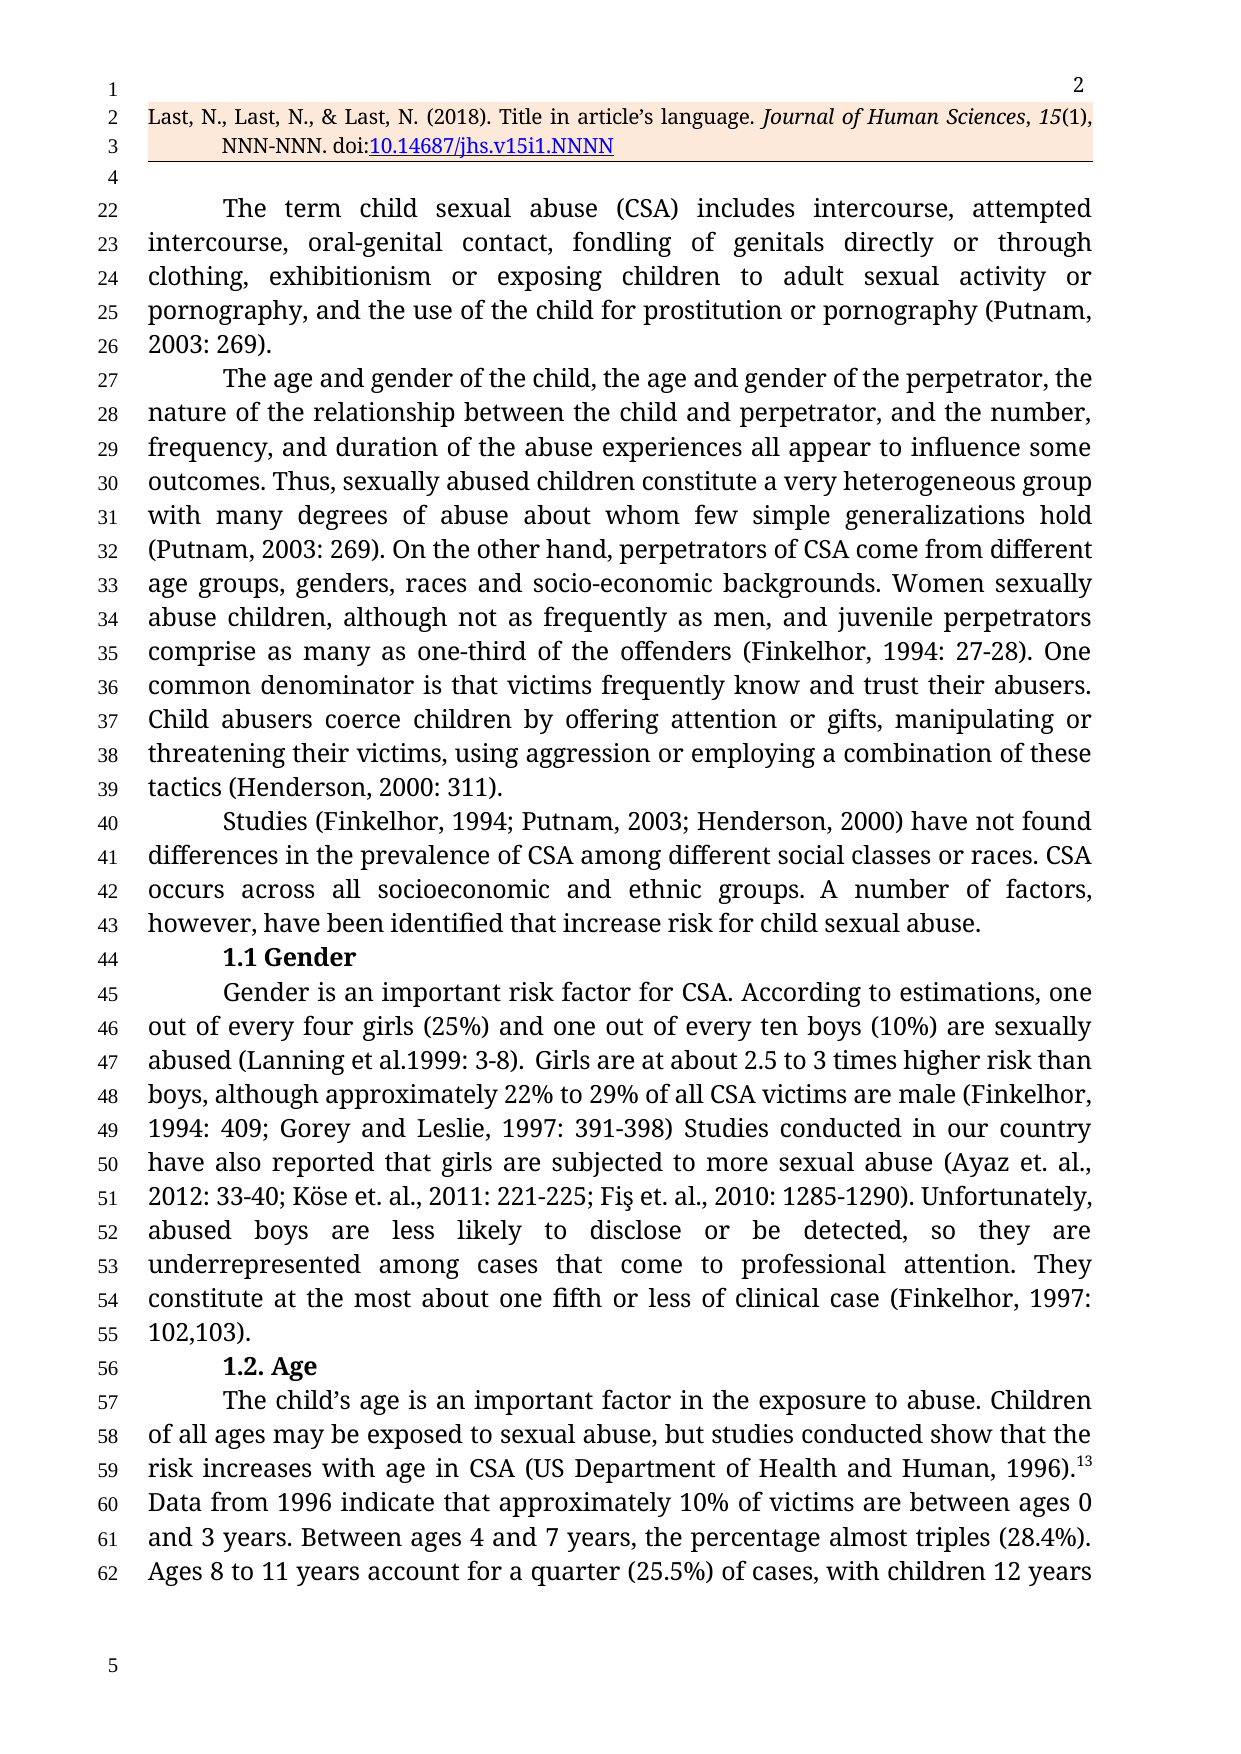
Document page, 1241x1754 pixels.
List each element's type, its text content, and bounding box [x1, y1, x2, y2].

text Studies (Finkelhor, 1994; Putnam, 2003; Henderson, 2000) have not found differences in the prevalence of CSA among different social classes or races. CSA occurs across all socioeconomic and ethnic groups. A number of factors, however, have been identified that increase risk for child sexual abuse. [148, 804, 1093, 940]
text 1.2. Age [148, 1349, 1093, 1383]
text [148, 1383, 1093, 1587]
text The term child sexual abuse (CSA) includes intercourse, attempted intercourse, oral-genital contact, fondling of genitals directly or through clothing, exhibitionism or exposing children to adult sexual activity or pornography, and the use of the child for prostitution or pornography (Putnam, 2003: 269). [148, 191, 1093, 361]
text 1.1 Gender [148, 940, 1093, 974]
text Gender is an important risk factor for CSA. According to estimations, one out of every four girls (25%) and one out of every ten boys (10%) are sexually abused (Lanning et al.1999: 3-8). Girls are at about 2.5 to 3 times higher risk than boys, although approximately 22% to 29% of all CSA victims are male (Finkelhor, 1994: 409; Gorey and Leslie, 1997: 391-398) Studies conducted in our country have also reported that girls are subjected to more sexual abuse (Ayaz et. al., 2012: 33-40; Köse et. al., 2011: 221-225; Fiş et. al., 2010: 1285-1290). Unfortunately, abused boys are less likely to disclose or be detected, so they are underrepresented among cases that come to professional attention. They constitute at the most about one fifth or less of clinical case (Finkelhor, 1997: 102,103). [148, 974, 1093, 1349]
text The age and gender of the child, the age and gender of the perpetrator, the nature of the relationship between the child and perpetrator, and the number, frequency, and duration of the abuse experiences all appear to influence some outcomes. Thus, sexually abused children constitute a very heterogeneous group with many degrees of abuse about whom few simple generalizations hold (Putnam, 2003: 269). On the other hand, perpetrators of CSA come from different age groups, genders, races and socio-economic backgrounds. Women sexually abuse children, although not as frequently as men, and juvenile perpetrators comprise as many as one-third of the offenders (Finkelhor, 1994: 27-28). One common denominator is that victims frequently know and trust their abusers. Child abusers coerce children by offering attention or gifts, manipulating or threatening their victims, using aggression or employing a combination of these tactics (Henderson, 2000: 311). [148, 361, 1093, 804]
